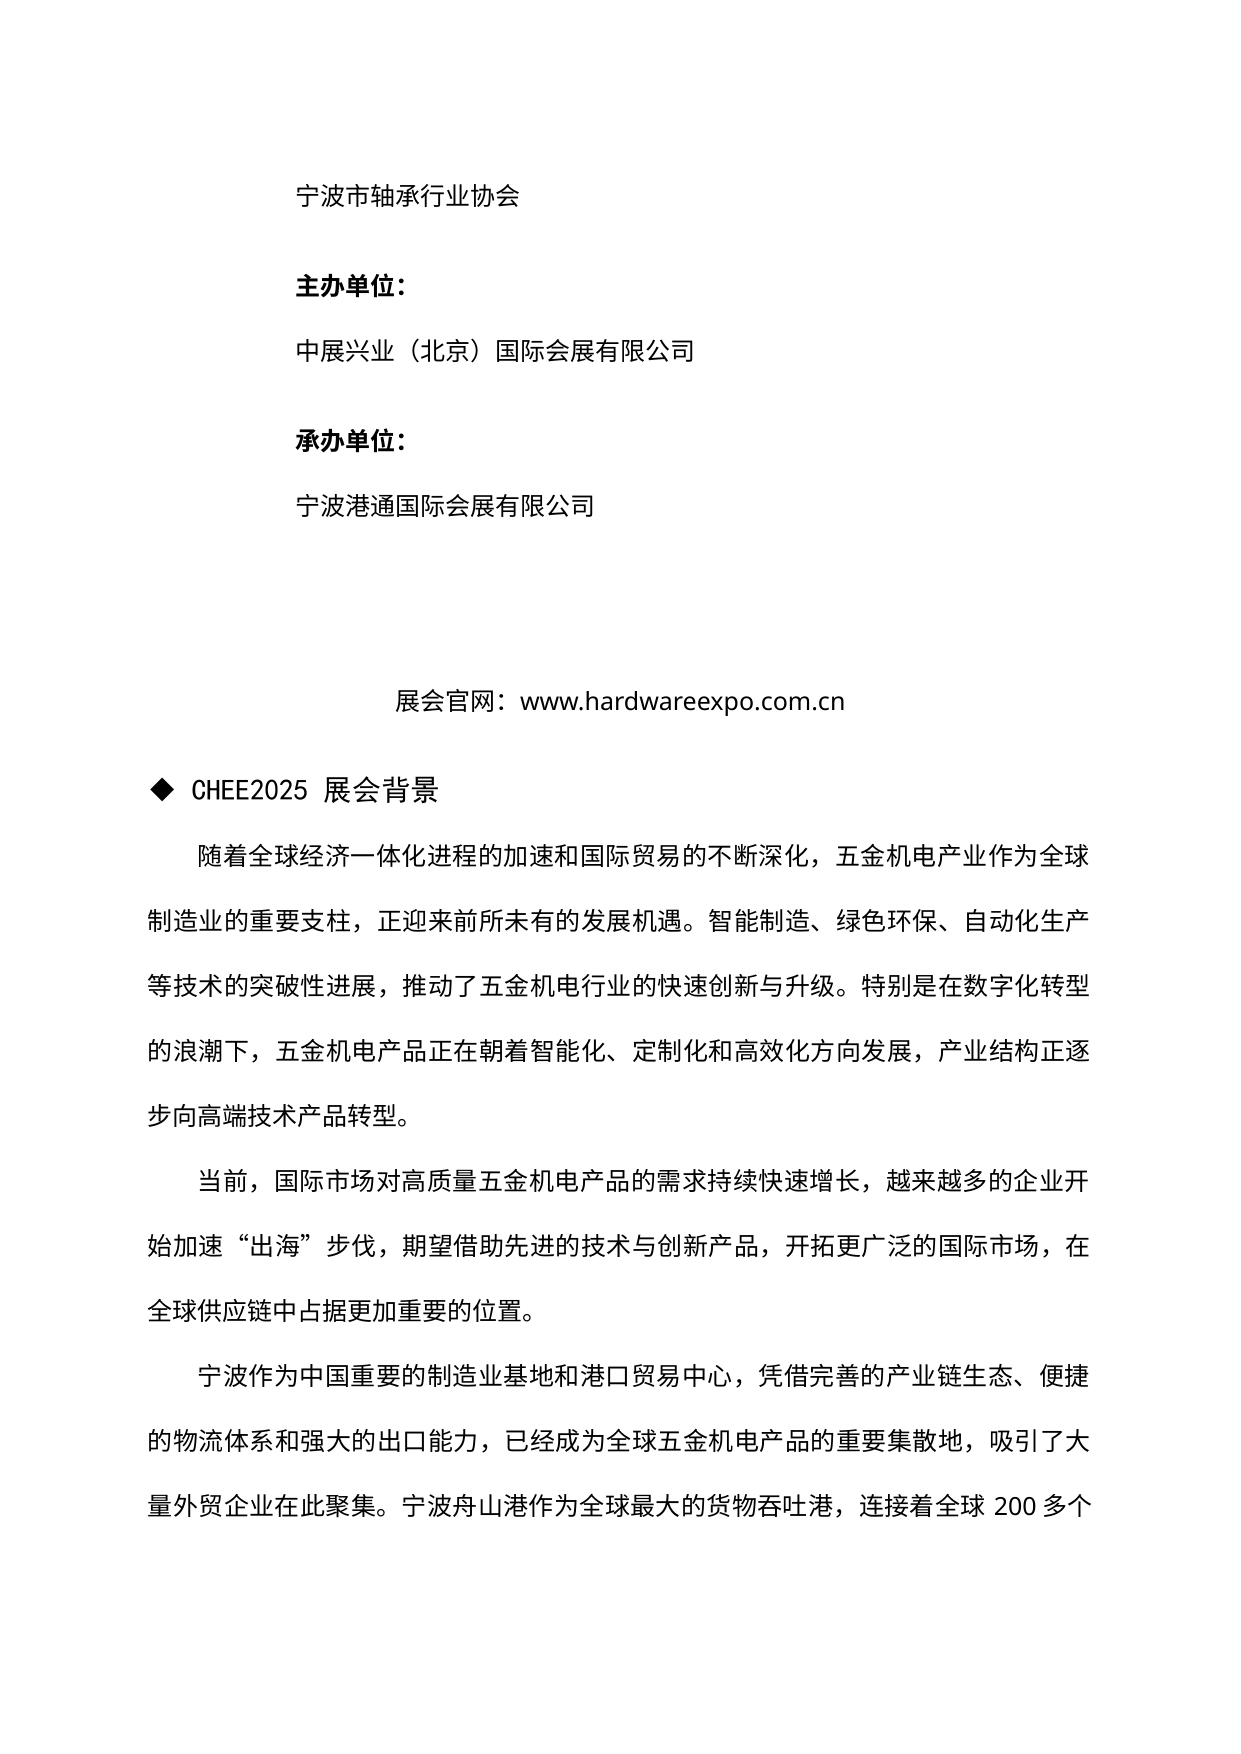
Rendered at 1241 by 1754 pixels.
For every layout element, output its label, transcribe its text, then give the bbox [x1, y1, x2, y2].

list CHEE2025 展会背景 [148, 757, 1092, 822]
text 宁波市轴承行业协会 [148, 162, 1092, 227]
text 展会官网：www.hardwareexpo.com.cn [148, 667, 1092, 732]
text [148, 1342, 1092, 1537]
text 主办单位： [148, 252, 1092, 317]
text 随着全球经济一体化进程的加速和国际贸易的不断深化，五金机电产业作为全球制造业的重要支柱，正迎来前所未有的发展机遇。智能制造、绿色环保、自动化生产等技术的突破性进展，推动了五金机电行业的快速创新与升级。特别是在数字化转型的浪潮下，五金机电产品正在朝着智能化、定制化和高效化方向发展，产业结构正逐步向高端技术产品转型。 [148, 822, 1092, 1147]
text 承办单位： [148, 407, 1092, 472]
text 中展兴业（北京）国际会展有限公司 [148, 317, 1092, 382]
text 当前，国际市场对高质量五金机电产品的需求持续快速增长，越来越多的企业开始加速“出海”步伐，期望借助先进的技术与创新产品，开拓更广泛的国际市场，在全球供应链中占据更加重要的位置。 [148, 1147, 1092, 1342]
text 宁波港通国际会展有限公司 [148, 472, 1092, 537]
